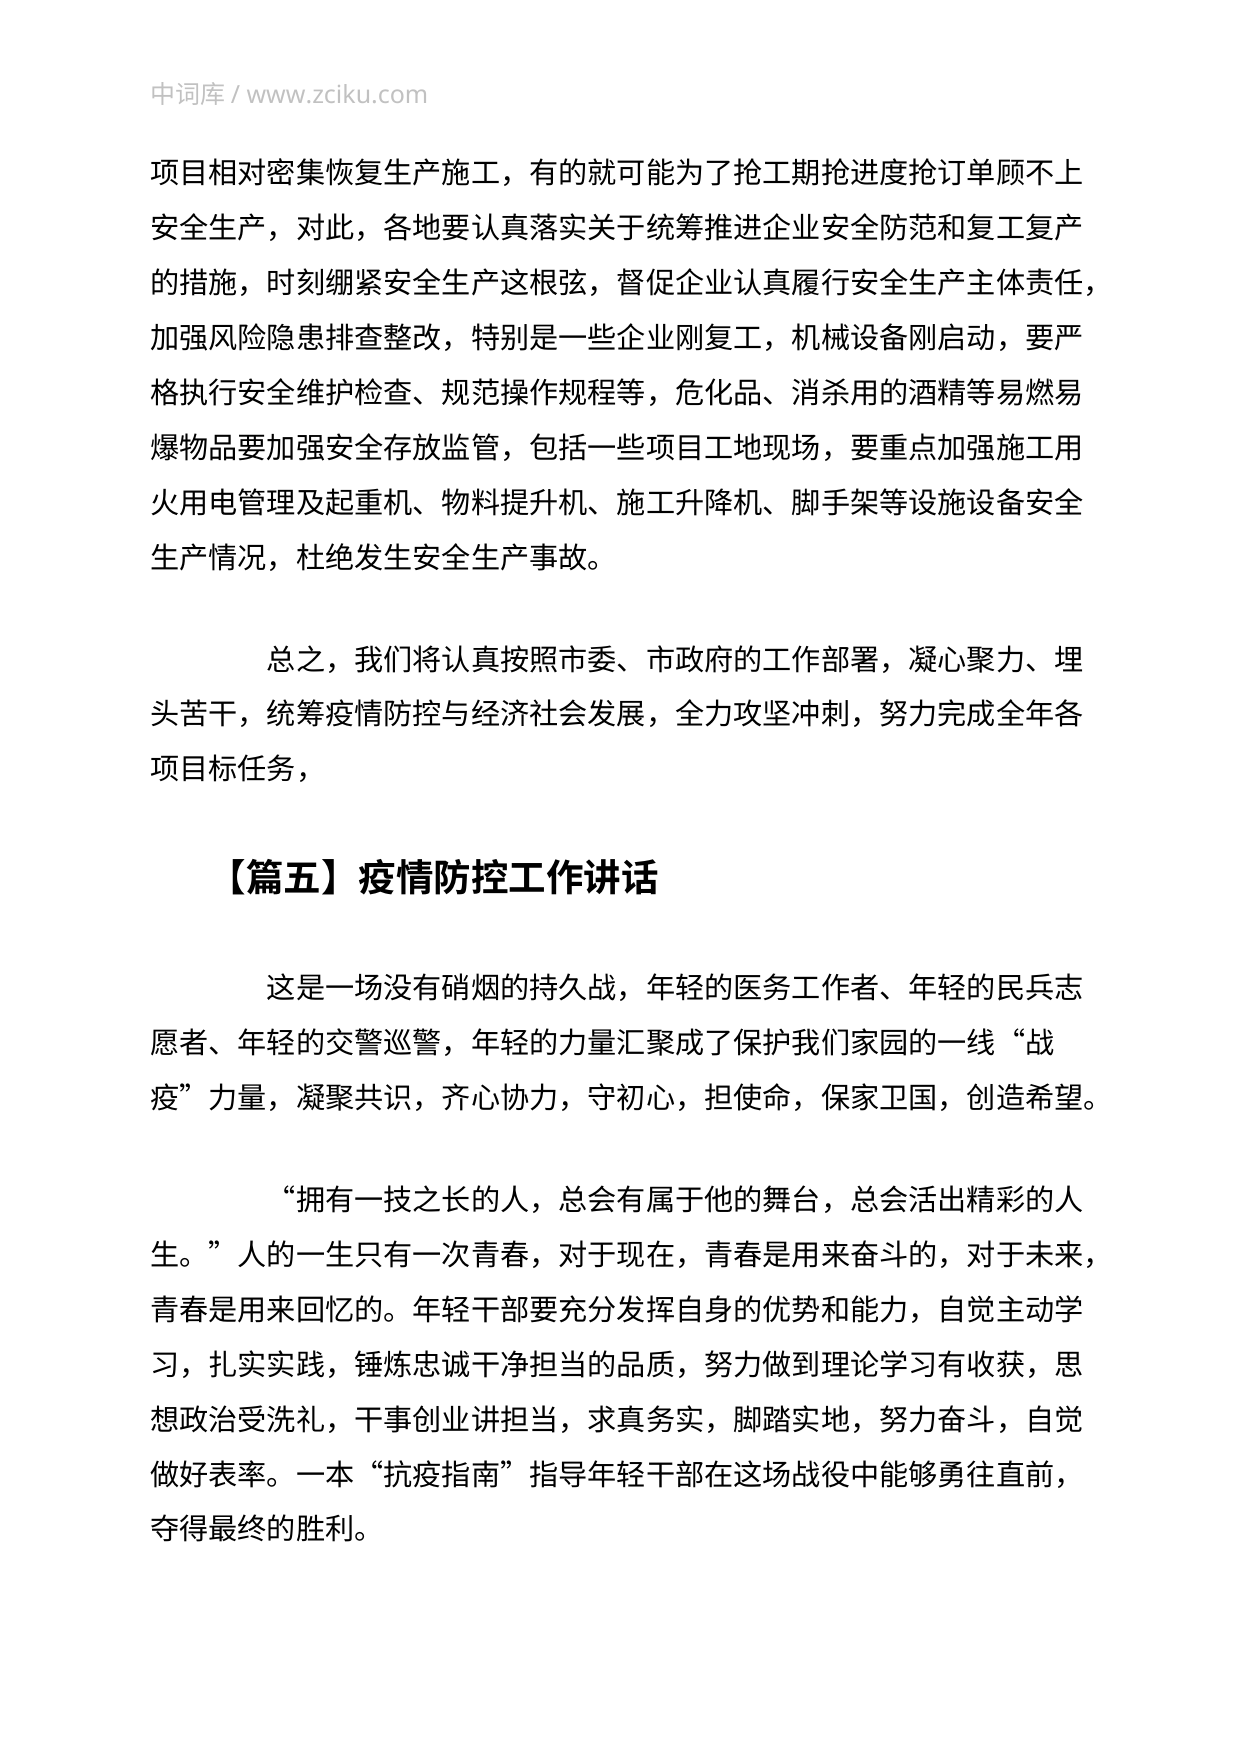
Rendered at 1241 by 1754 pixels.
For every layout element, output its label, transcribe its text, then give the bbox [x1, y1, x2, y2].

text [150, 150, 1090, 577]
text 总之，我们将认真按照市委、市政府的工作部署，凝心聚力、埋头苦干，统筹疫情防控与经济社会发展，全力攻坚冲刺，努力完成全年各项目标任务， [150, 636, 1090, 788]
text “拥有一技之长的人，总会有属于他的舞台，总会活出精彩的人生。”人的一生只有一次青春，对于现在，青春是用来奋斗的，对于未来，青春是用来回忆的。年轻干部要充分发挥自身的优势和能力，自觉主动学习，扎实实践，锤炼忠诚干净担当的品质，努力做到理论学习有收获，思想政治受洗礼，干事创业讲担当，求真务实，脚踏实地，努力奋斗，自觉做好表率。一本“抗疫指南”指导年轻干部在这场战役中能够勇往直前，夺得最终的胜利。 [150, 1177, 1090, 1548]
text 【篇五】疫情防控工作讲话 [150, 848, 1090, 902]
text 这是一场没有硝烟的持久战，年轻的医务工作者、年轻的民兵志愿者、年轻的交警巡警，年轻的力量汇聚成了保护我们家园的一线“战疫”力量，凝聚共识，齐心协力，守初心，担使命，保家卫国，创造希望。 [150, 965, 1090, 1117]
